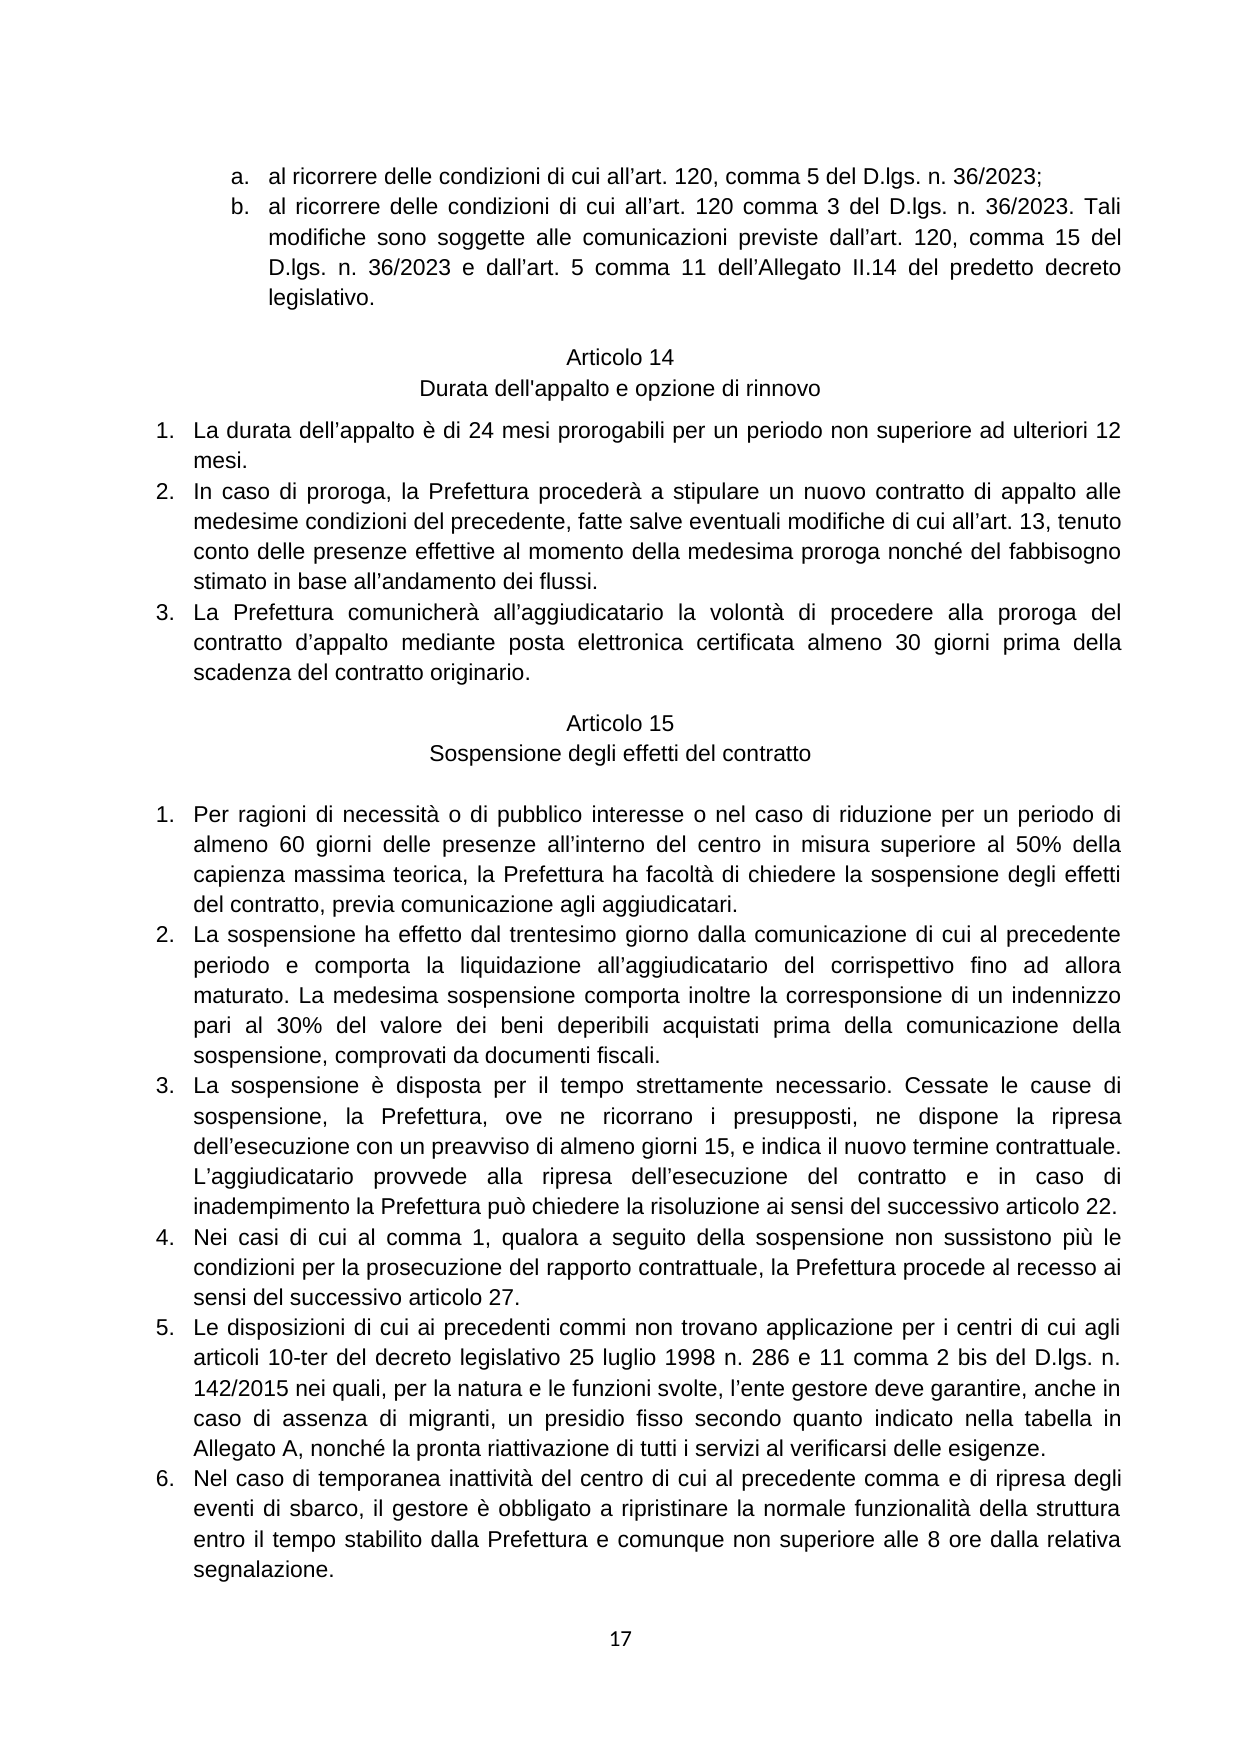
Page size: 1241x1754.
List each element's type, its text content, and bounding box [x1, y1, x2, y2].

text Articolo 14 [118, 344, 1122, 371]
list al ricorrere delle condizioni di cui all’art. 120 comma 3 del D.lgs. n. 36/2023. Tali modifiche sono soggette alle comunicazioni previste dall’art. 120, comma 15 del D.lgs. n. 36/2023 e dall’art. 5 comma 11 dell’Allegato II.14 del predetto decreto legislativo. [231, 193, 1122, 310]
text Durata dell'appalto e opzione di rinnovo [118, 374, 1122, 401]
list La sospensione ha effetto dal trentesimo giorno dalla comunicazione di cui al precedente periodo e comporta la liquidazione all’aggiudicatario del corrispettivo fino ad allora maturato. La medesima sospensione comporta inoltre la corresponsione di un indennizzo pari al 30% del valore dei beni deperibili acquistati prima della comunicazione della sospensione, comprovati da documenti fiscali. [156, 921, 1122, 1069]
text Sospensione degli effetti del contratto [118, 740, 1122, 767]
list al ricorrere delle condizioni di cui all’art. 120, comma 5 del D.lgs. n. 36/2023; [231, 163, 1122, 189]
list Le disposizioni di cui ai precedenti commi non trovano applicazione per i centri di cui agli articoli 10-ter del decreto legislativo 25 luglio 1998 n. 286 e 11 comma 2 bis del D.lgs. n. 142/2015 nei quali, per la natura e le funzioni svolte, l’ente gestore deve garantire, anche in caso di assenza di migranti, un presidio fisso secondo quanto indicato nella tabella in Allegato A, nonché la pronta riattivazione di tutti i servizi al verificarsi delle esigenze. [156, 1314, 1122, 1461]
list Nel caso di temporanea inattività del centro di cui al precedente comma e di ripresa degli eventi di sbarco, il gestore è obbligato a ripristinare la normale funzionalità della struttura entro il tempo stabilito dalla Prefettura e comunque non superiore alle 8 ore dalla relativa segnalazione. [156, 1465, 1122, 1582]
list La sospensione è disposta per il tempo strettamente necessario. Cessate le cause di sospensione, la Prefettura, ove ne ricorrano i presupposti, ne dispone la ripresa dell’esecuzione con un preavviso di almeno giorni 15, e indica il nuovo termine contrattuale. L’aggiudicatario provvede alla ripresa dell’esecuzione del contratto e in caso di inadempimento la Prefettura può chiedere la risoluzione ai sensi del successivo articolo 22. [156, 1072, 1122, 1220]
list In caso di proroga, la Prefettura procederà a stipulare un nuovo contratto di appalto alle medesime condizioni del precedente, fatte salve eventuali modifiche di cui all’art. 13, tenuto conto delle presenze effettive al momento della medesima proroga nonché del fabbisogno stimato in base all’andamento dei flussi. [156, 478, 1122, 595]
list Nei casi di cui al comma 1, qualora a seguito della sospensione non sussistono più le condizioni per la prosecuzione del rapporto contrattuale, la Prefettura procede al recesso ai sensi del successivo articolo 27. [156, 1223, 1122, 1310]
list La Prefettura comunicherà all’aggiudicatario la volontà di procedere alla proroga del contratto d’appalto mediante posta elettronica certificata almeno 30 giorni prima della scadenza del contratto originario. [156, 598, 1122, 685]
list La durata dell’appalto è di 24 mesi prorogabili per un periodo non superiore ad ulteriori 12 mesi. [156, 417, 1122, 474]
list Per ragioni di necessità o di pubblico interesse o nel caso di riduzione per un periodo di almeno 60 giorni delle presenze all’interno del centro in misura superiore al 50% della capienza massima teorica, la Prefettura ha facoltà di chiedere la sospensione degli effetti del contratto, previa comunicazione agli aggiudicatari. [156, 801, 1122, 918]
text Articolo 15 [118, 710, 1122, 736]
